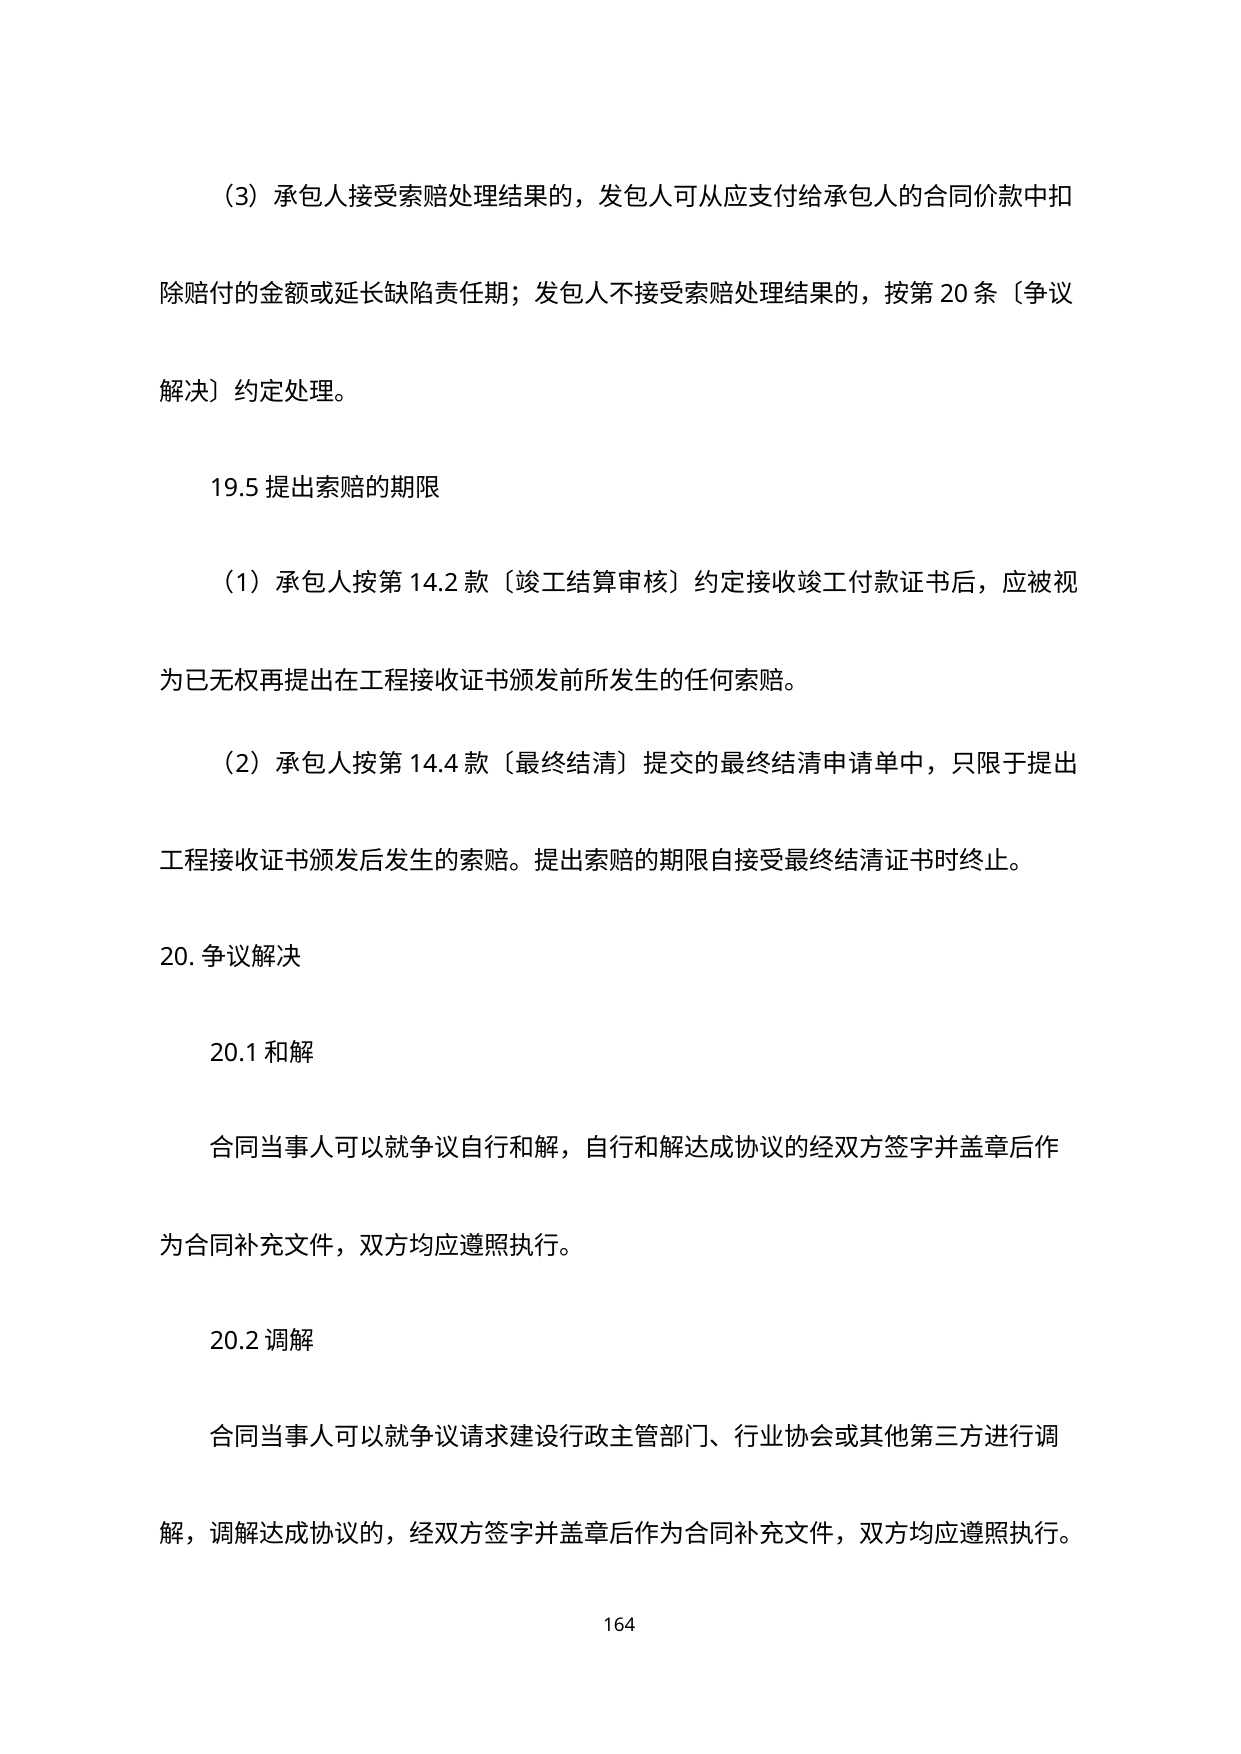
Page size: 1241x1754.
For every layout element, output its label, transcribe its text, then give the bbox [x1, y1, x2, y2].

text 合同当事人可以就争议请求建设行政主管部门、行业协会或其他第三方进行调解，调解达成协议的，经双方签字并盖章后作为合同补充文件，双方均应遵照执行。 [159, 1402, 1078, 1564]
text 合同当事人可以就争议自行和解，自行和解达成协议的经双方签字并盖章后作为合同补充文件，双方均应遵照执行。 [159, 1113, 1078, 1276]
subtitle 20.2调解 [159, 1306, 1078, 1371]
subtitle 19.5 提出索赔的期限 [159, 453, 1078, 518]
subtitle 20.1和解 [159, 1018, 1078, 1083]
subtitle 20. 争议解决 [159, 922, 1078, 987]
text （1）承包人按第14.2款〔竣工结算审核〕约定接收竣工付款证书后，应被视为已无权再提出在工程接收证书颁发前所发生的任何索赔。 [159, 548, 1078, 711]
text （2）承包人按第14.4款〔最终结清〕提交的最终结清申请单中，只限于提出工程接收证书颁发后发生的索赔。提出索赔的期限自接受最终结清证书时终止。 [159, 729, 1078, 891]
text （3）承包人接受索赔处理结果的，发包人可从应支付给承包人的合同价款中扣除赔付的金额或延长缺陷责任期；发包人不接受索赔处理结果的，按第20条〔争议解决〕约定处理。 [159, 162, 1078, 422]
